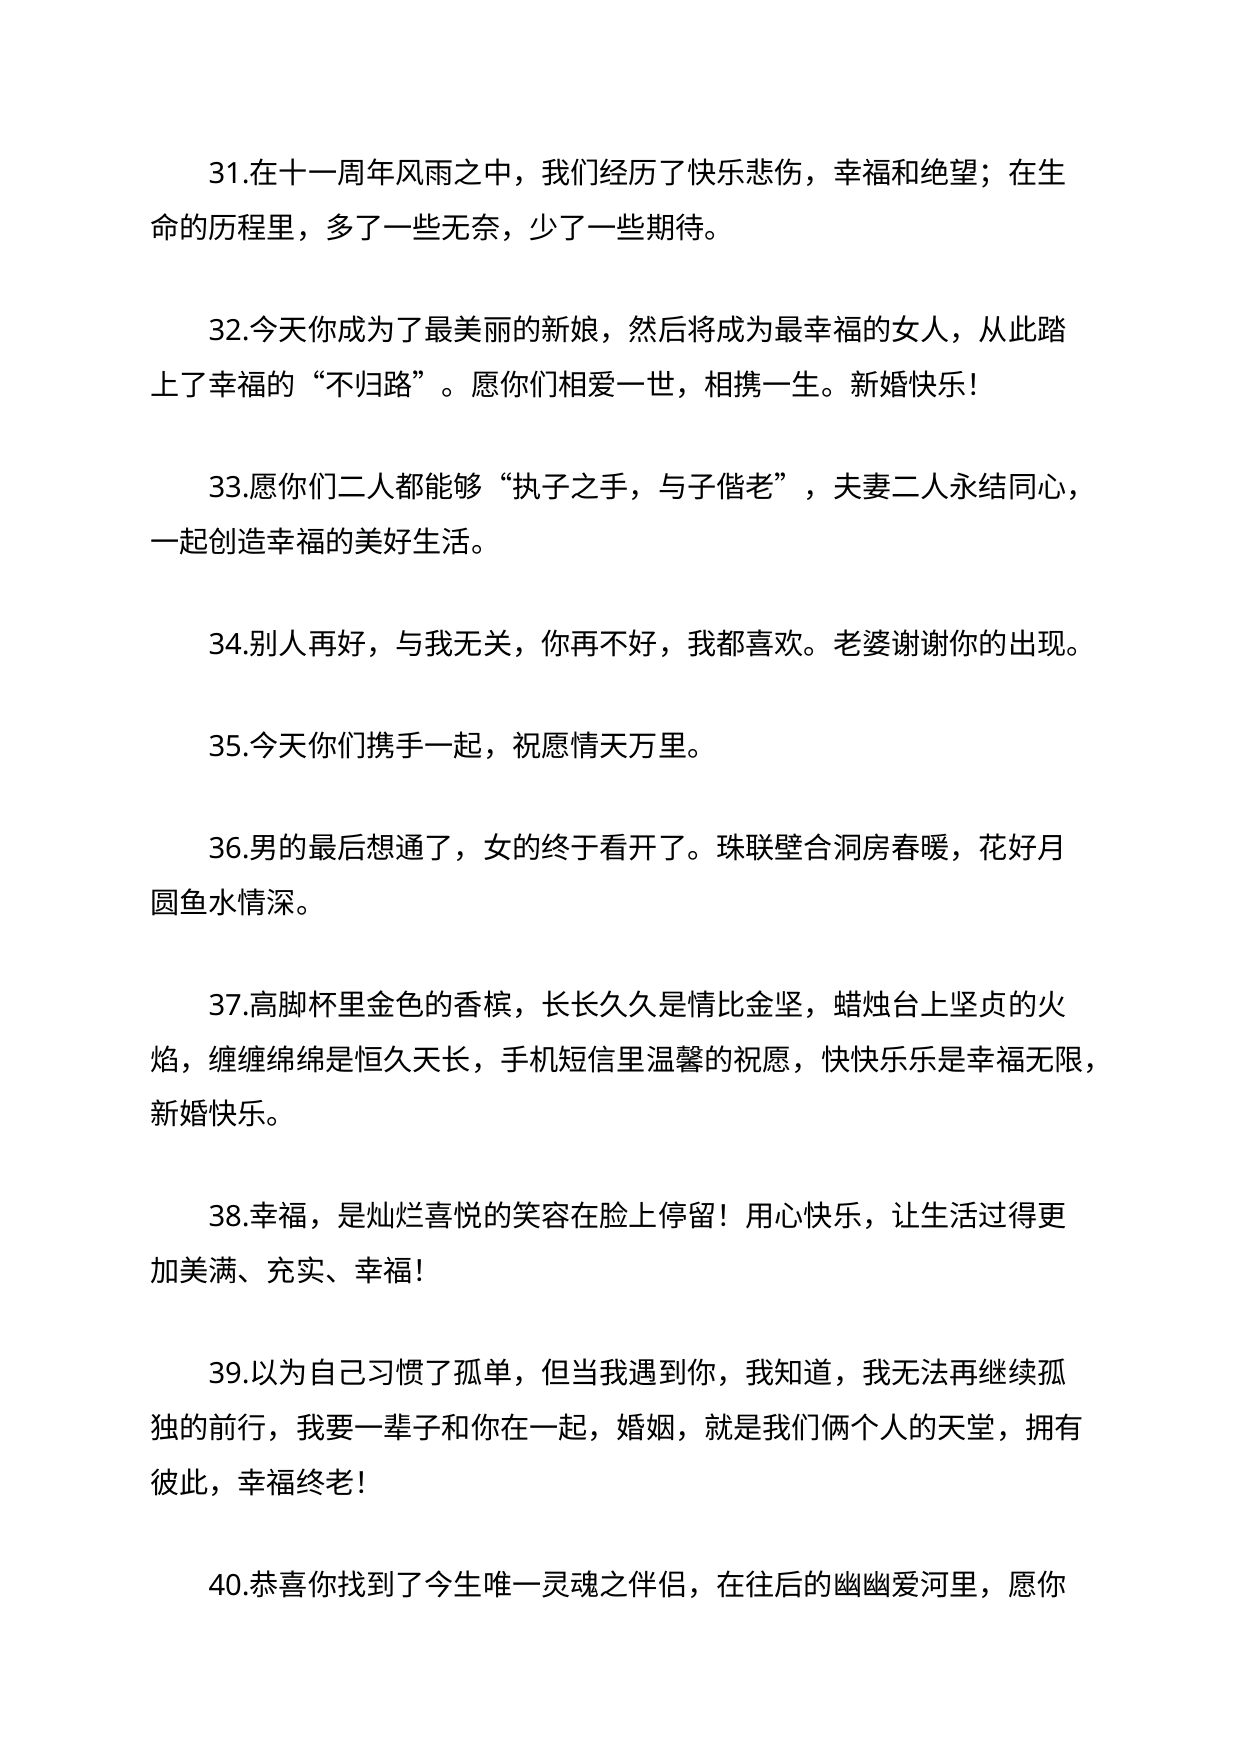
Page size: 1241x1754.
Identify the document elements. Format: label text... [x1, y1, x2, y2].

text 31.在十一周年风雨之中，我们经历了快乐悲伤，幸福和绝望；在生命的历程里，多了一些无奈，少了一些期待。 [150, 150, 1090, 247]
text 32.今天你成为了最美丽的新娘，然后将成为最幸福的女人，从此踏上了幸福的“不归路”。愿你们相爱一世，相携一生。新婚快乐！ [150, 307, 1090, 404]
text 36.男的最后想通了，女的终于看开了。珠联壁合洞房春暖，花好月圆鱼水情深。 [150, 824, 1090, 922]
text 34.别人再好，与我无关，你再不好，我都喜欢。老婆谢谢你的出现。 [150, 620, 1090, 663]
text 39.以为自己习惯了孤单，但当我遇到你，我知道，我无法再继续孤独的前行，我要一辈子和你在一起，婚姻，就是我们俩个人的天堂，拥有彼此，幸福终老！ [150, 1349, 1090, 1502]
text 35.今天你们携手一起，祝愿情天万里。 [150, 722, 1090, 765]
text 37.高脚杯里金色的香槟，长长久久是情比金坚，蜡烛台上坚贞的火焰，缠缠绵绵是恒久天长，手机短信里温馨的祝愿，快快乐乐是幸福无限，新婚快乐。 [150, 981, 1090, 1133]
text 33.愿你们二人都能够“执子之手，与子偕老”，夫妻二人永结同心，一起创造幸福的美好生活。 [150, 463, 1090, 561]
text 38.幸福，是灿烂喜悦的笑容在脸上停留！用心快乐，让生活过得更加美满、充实、幸福！ [150, 1193, 1090, 1290]
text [150, 1561, 1090, 1603]
